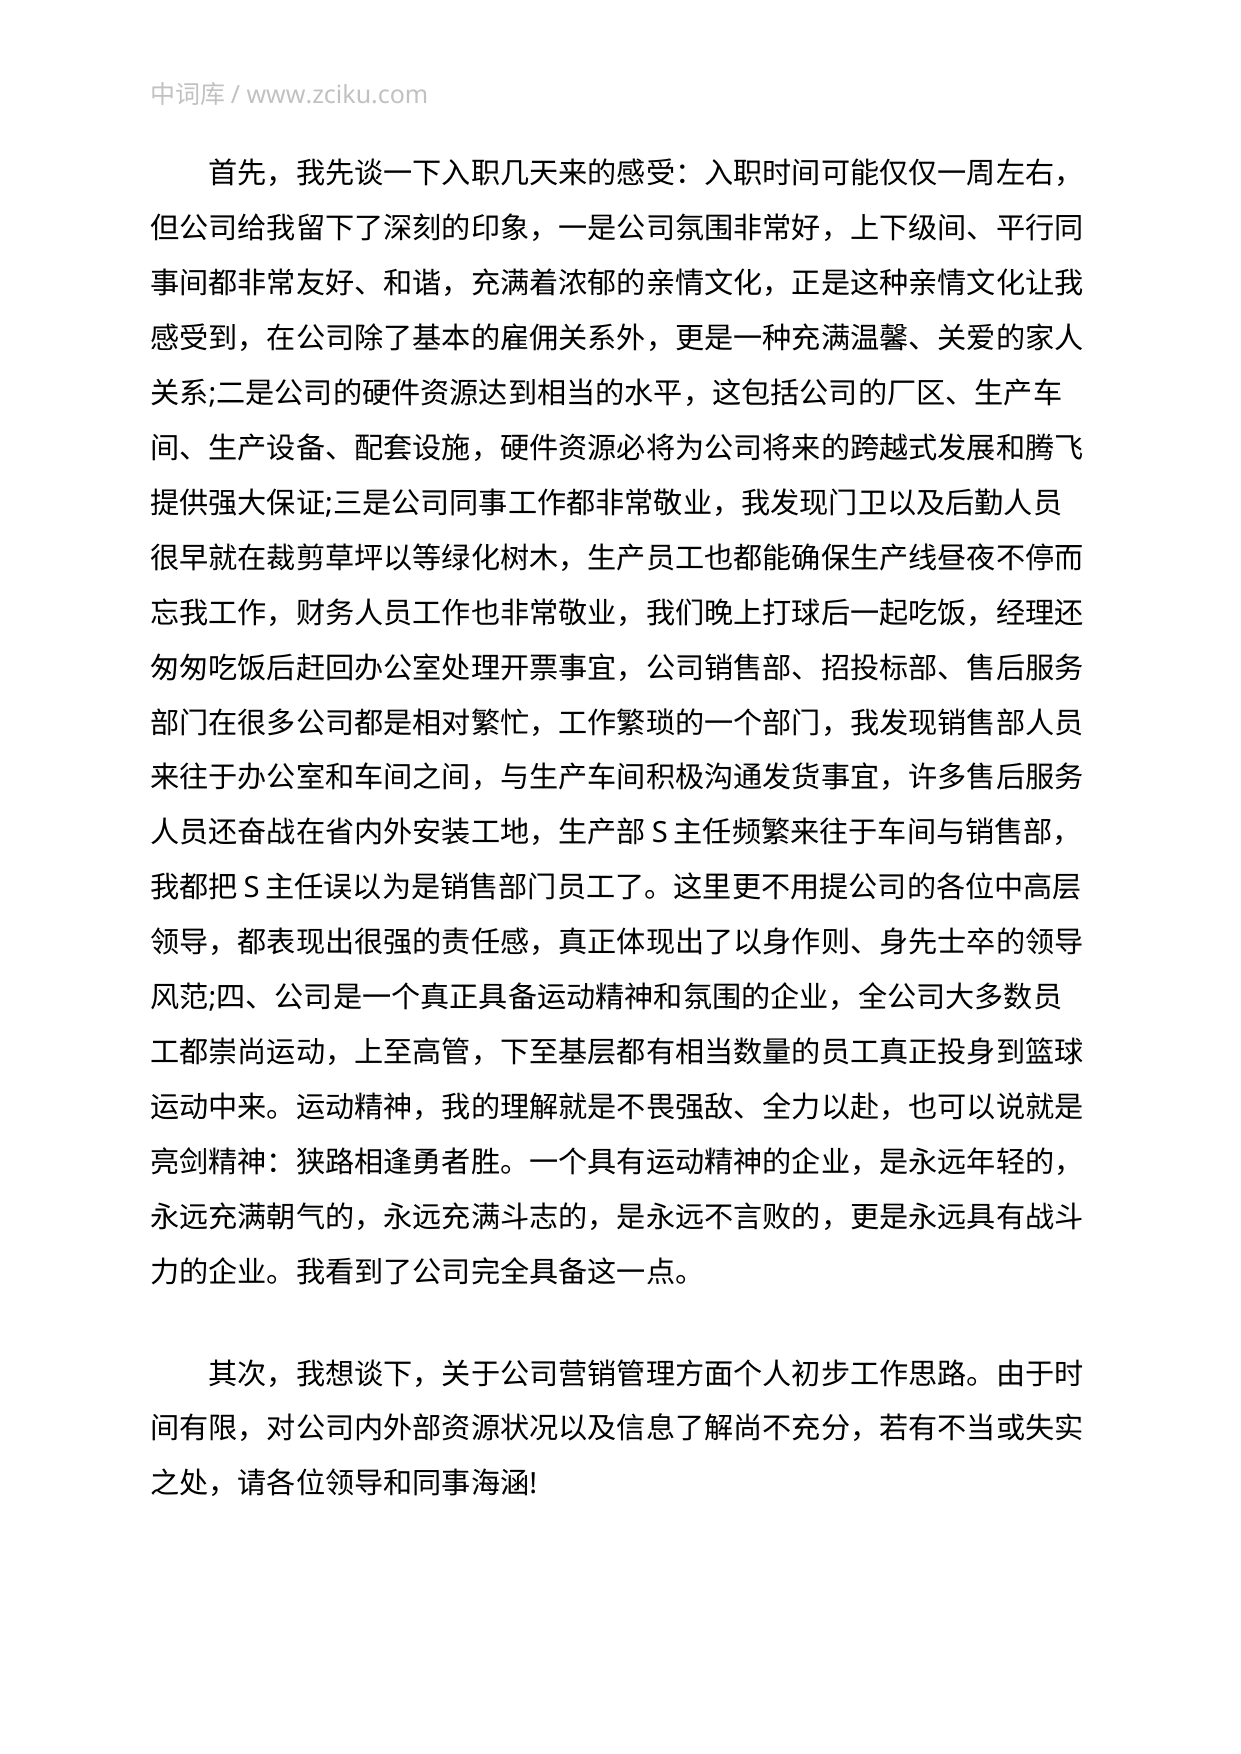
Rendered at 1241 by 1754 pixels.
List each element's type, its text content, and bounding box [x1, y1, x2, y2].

text 首先，我先谈一下入职几天来的感受：入职时间可能仅仅一周左右，但公司给我留下了深刻的印象，一是公司氛围非常好，上下级间、平行同事间都非常友好、和谐，充满着浓郁的亲情文化，正是这种亲情文化让我感受到，在公司除了基本的雇佣关系外，更是一种充满温馨、关爱的家人关系;二是公司的硬件资源达到相当的水平，这包括公司的厂区、生产车间、生产设备、配套设施，硬件资源必将为公司将来的跨越式发展和腾飞提供强大保证;三是公司同事工作都非常敬业，我发现门卫以及后勤人员很早就在裁剪草坪以等绿化树木，生产员工也都能确保生产线昼夜不停而忘我工作，财务人员工作也非常敬业，我们晚上打球后一起吃饭，经理还匆匆吃饭后赶回办公室处理开票事宜，公司销售部、招投标部、售后服务部门在很多公司都是相对繁忙，工作繁琐的一个部门，我发现销售部人员来往于办公室和车间之间，与生产车间积极沟通发货事宜，许多售后服务人员还奋战在省内外安装工地，生产部S主任频繁来往于车间与销售部，我都把S主任误以为是销售部门员工了。这里更不用提公司的各位中高层领导，都表现出很强的责任感，真正体现出了以身作则、身先士卒的领导风范;四、公司是一个真正具备运动精神和氛围的企业，全公司大多数员工都崇尚运动，上至高管，下至基层都有相当数量的员工真正投身到篮球运动中来。运动精神，我的理解就是不畏强敌、全力以赴，也可以说就是亮剑精神：狭路相逢勇者胜。一个具有运动精神的企业，是永远年轻的，永远充满朝气的，永远充满斗志的，是永远不言败的，更是永远具有战斗力的企业。我看到了公司完全具备这一点。 [150, 150, 1090, 1291]
text 其次，我想谈下，关于公司营销管理方面个人初步工作思路。由于时间有限，对公司内外部资源状况以及信息了解尚不充分，若有不当或失实之处，请各位领导和同事海涵! [150, 1350, 1090, 1502]
